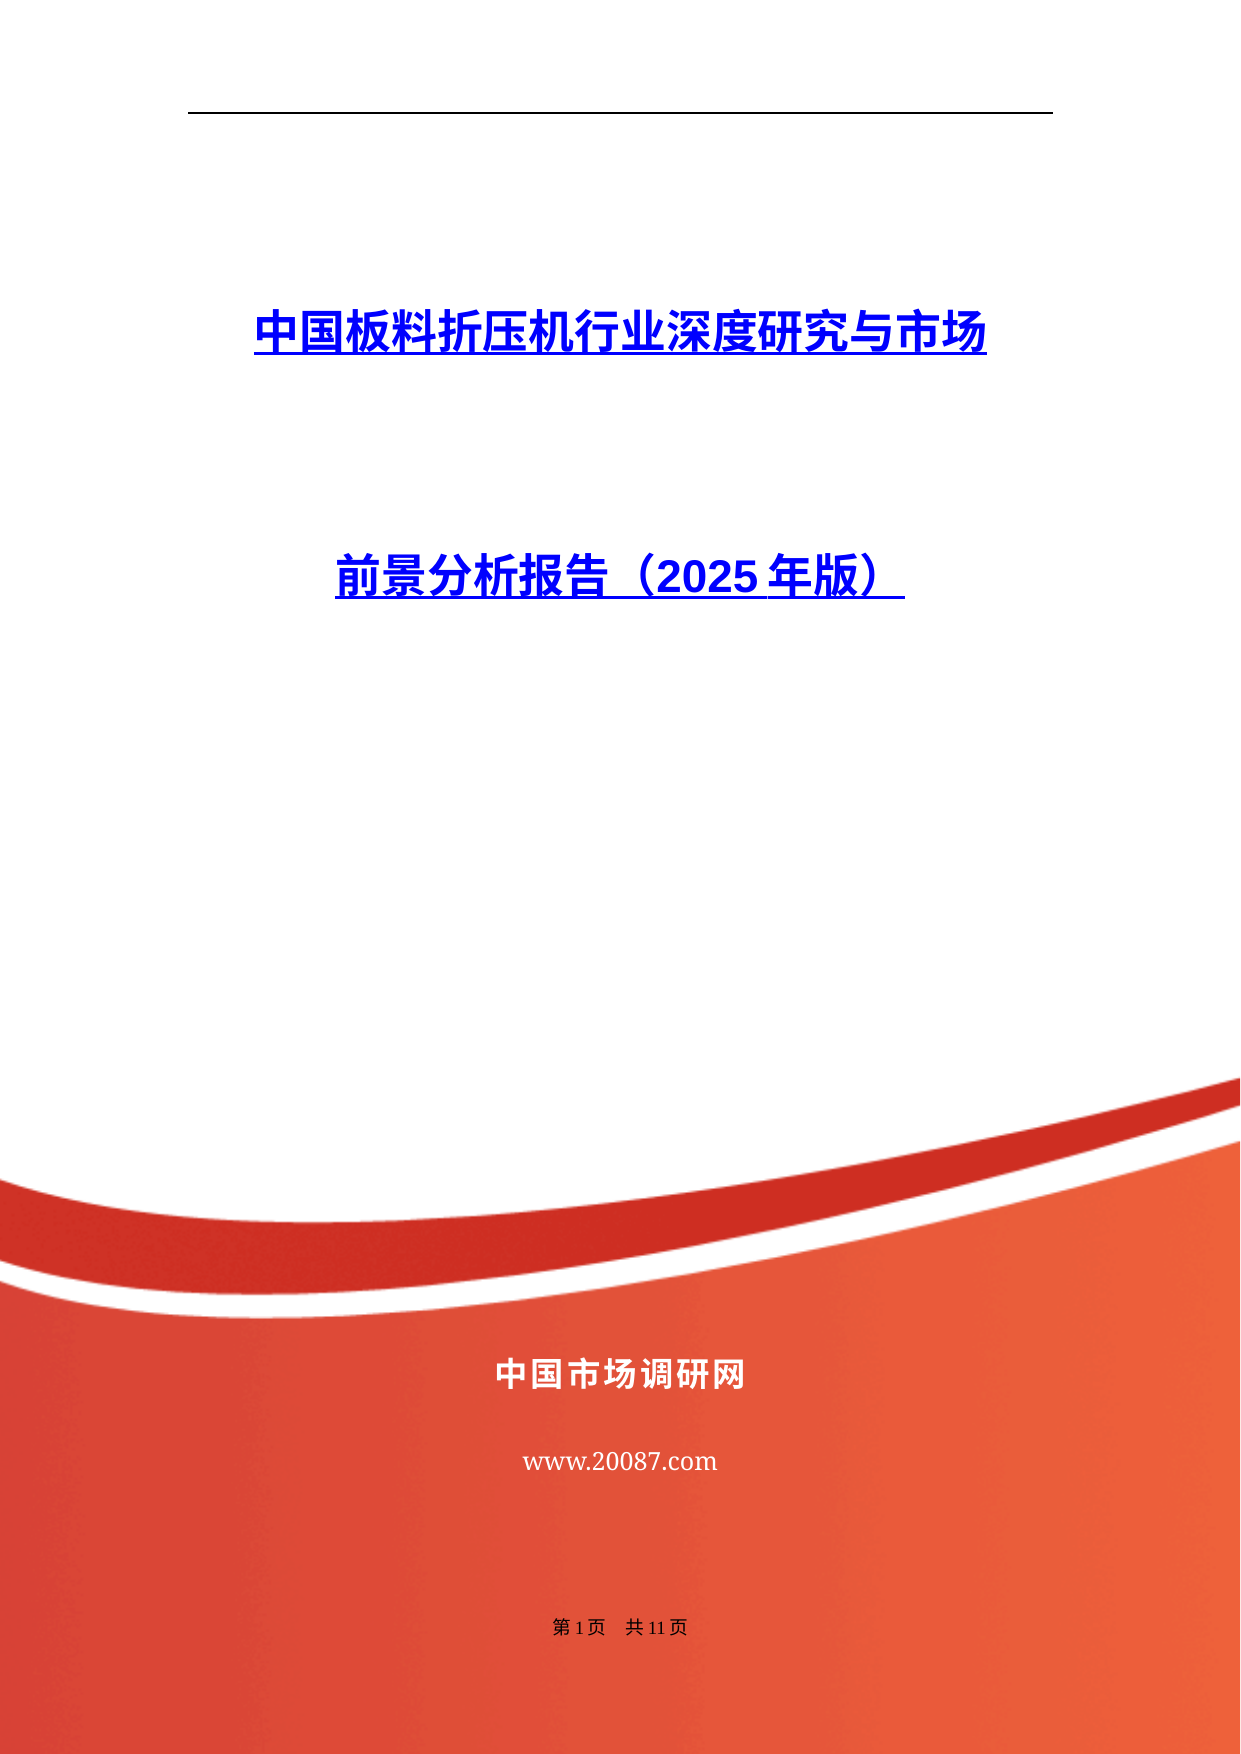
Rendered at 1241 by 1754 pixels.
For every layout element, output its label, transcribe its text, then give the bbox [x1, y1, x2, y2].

subtitle 中国市场调研网 [187, 1339, 1053, 1404]
table_header 中国板料折压机行业深度研究与市场前景分析报告（2025年版） [188, 207, 1053, 773]
text www.20087.com [187, 1428, 1053, 1493]
picture [0, 1006, 1241, 1754]
